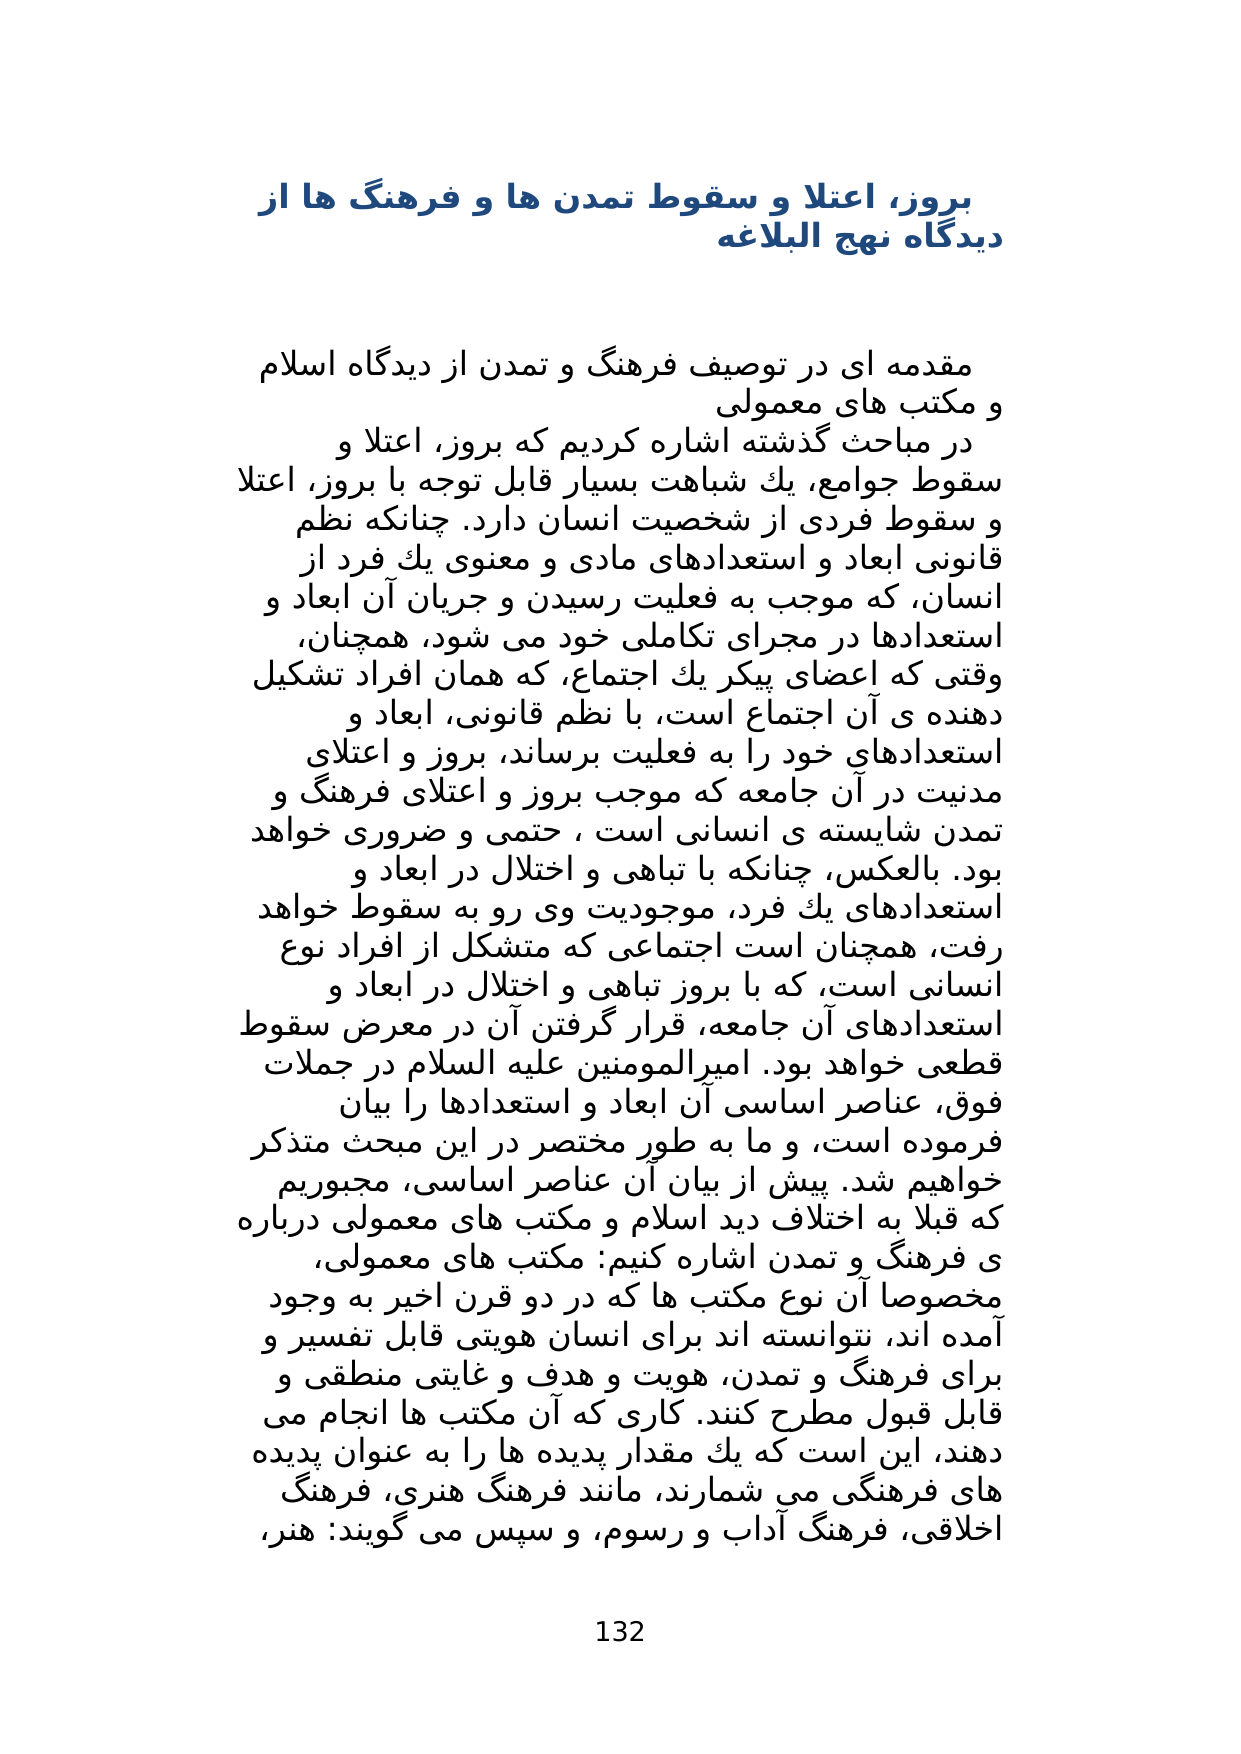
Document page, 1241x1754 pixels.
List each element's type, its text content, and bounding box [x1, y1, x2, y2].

subtitle بروز، اعتلا و سقوط تمدن ها و فرهنگ ها از ديدگاه نهج البلاغه [236, 177, 1004, 255]
text مقدمه اى در توصيف فرهنگ و تمدن از ديدگاه اسلام و مكتب هاى معمولى [236, 344, 1004, 422]
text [236, 422, 1004, 1548]
